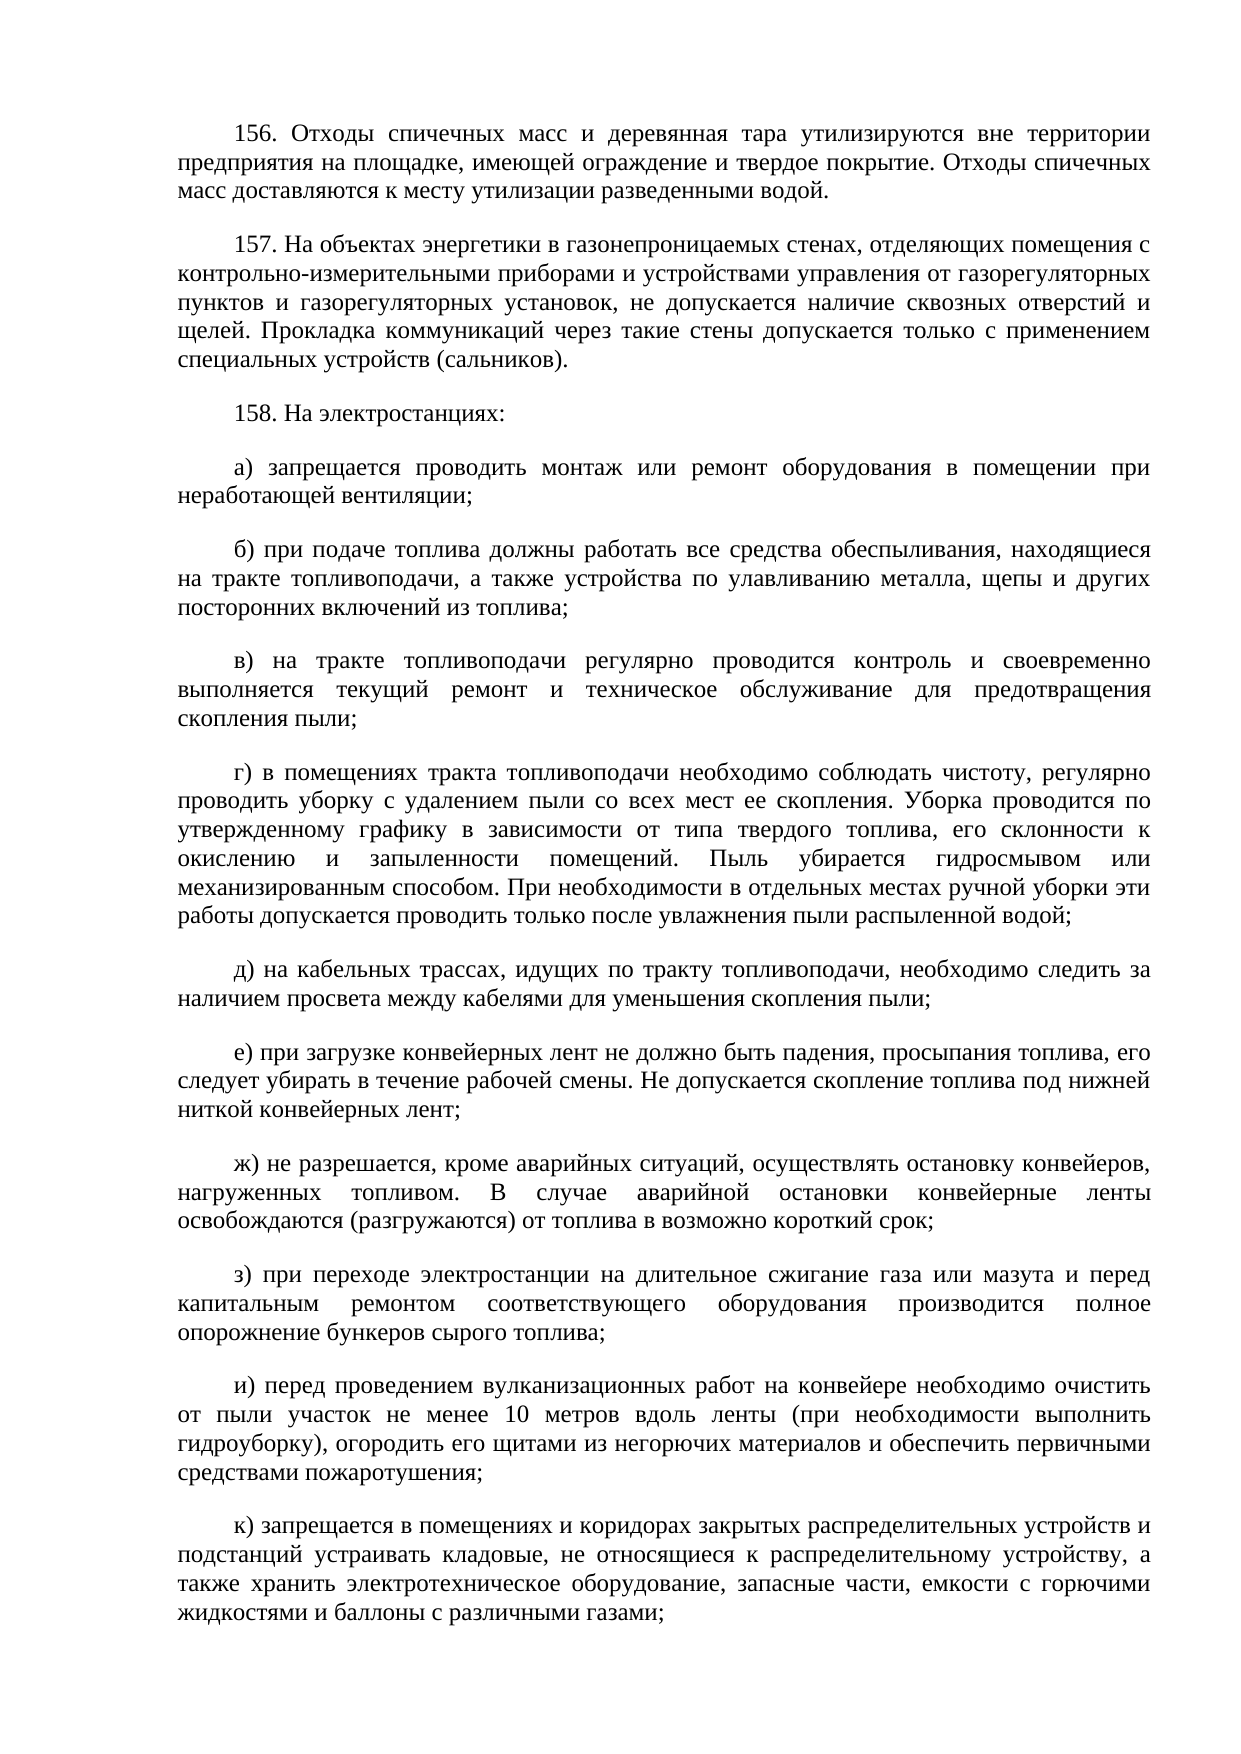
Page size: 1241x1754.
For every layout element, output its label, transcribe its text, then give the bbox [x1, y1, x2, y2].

text и) перед проведением вулканизационных работ на конвейере необходимо очистить от пыли участок не менее 10 метров вдоль ленты (при необходимости выполнить гидроуборку), огородить его щитами из негорючих материалов и обеспечить первичными средствами пожаротушения; [177, 1371, 1152, 1486]
text ж) не разрешается, кроме аварийных ситуаций, осуществлять остановку конвейеров, нагруженных топливом. В случае аварийной остановки конвейерные ленты освобождаются (разгружаются) от топлива в возможно короткий срок; [177, 1148, 1152, 1234]
text г) в помещениях тракта топливоподачи необходимо соблюдать чистоту, регулярно проводить уборку с удалением пыли со всех мест ее скопления. Уборка проводится по утвержденному графику в зависимости от типа твердого топлива, его склонности к окислению и запыленности помещений. Пыль убирается гидросмывом или механизированным способом. При необходимости в отдельных местах ручной уборки эти работы допускается проводить только после увлажнения пыли распыленной водой; [177, 757, 1152, 929]
text б) при подаче топлива должны работать все средства обеспыливания, находящиеся на тракте топливоподачи, а также устройства по улавливанию металла, щепы и других посторонних включений из топлива; [177, 534, 1152, 621]
text е) при загрузке конвейерных лент не должно быть падения, просыпания топлива, его следует убирать в течение рабочей смены. Не допускается скопление топлива под нижней ниткой конвейерных лент; [177, 1037, 1152, 1123]
text в) на тракте топливоподачи регулярно проводится контроль и своевременно выполняется текущий ремонт и техническое обслуживание для предотвращения скопления пыли; [177, 646, 1152, 732]
text к) запрещается в помещениях и коридорах закрытых распределительных устройств и подстанций устраивать кладовые, не относящиеся к распределительному устройству, а также хранить электротехническое оборудование, запасные части, емкости с горючими жидкостями и баллоны с различными газами; [177, 1511, 1152, 1626]
text 156. Отходы спичечных масс и деревянная тара утилизируются вне территории предприятия на площадке, имеющей ограждение и твердое покрытие. Отходы спичечных масс доставляются к месту утилизации разведенными водой. [177, 118, 1152, 204]
text з) при переходе электростанции на длительное сжигание газа или мазута и перед капитальным ремонтом соответствующего оборудования производится полное опорожнение бункеров сырого топлива; [177, 1259, 1152, 1346]
text д) на кабельных трассах, идущих по тракту топливоподачи, необходимо следить за наличием просвета между кабелями для уменьшения скопления пыли; [177, 954, 1152, 1012]
text а) запрещается проводить монтаж или ремонт оборудования в помещении при неработающей вентиляции; [177, 452, 1152, 509]
text 158. На электростанциях: [177, 398, 1152, 427]
text 157. На объектах энергетики в газонепроницаемых стенах, отделяющих помещения с контрольно-измерительными приборами и устройствами управления от газорегуляторных пунктов и газорегуляторных установок, не допускается наличие сквозных отверстий и щелей. Прокладка коммуникаций через такие стены допускается только с применением специальных устройств (сальников). [177, 229, 1152, 373]
